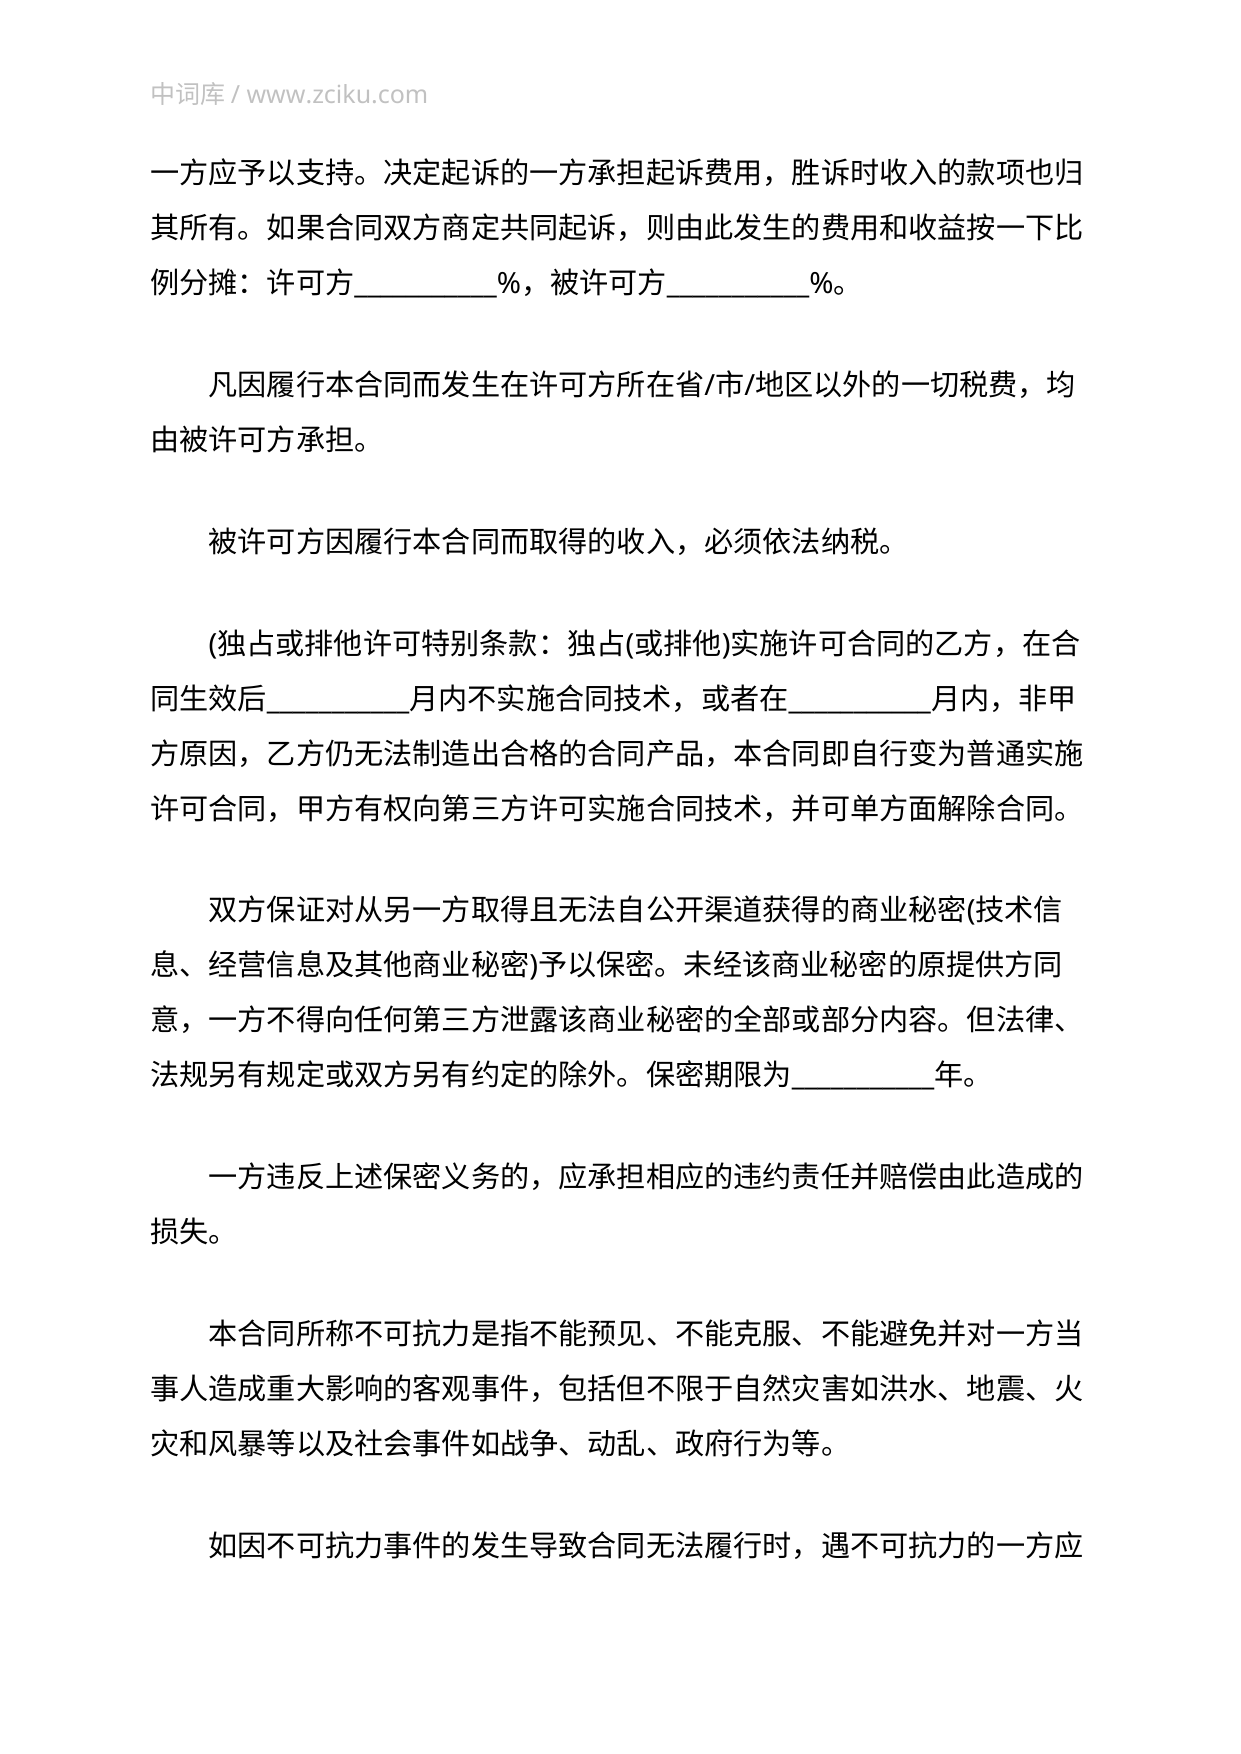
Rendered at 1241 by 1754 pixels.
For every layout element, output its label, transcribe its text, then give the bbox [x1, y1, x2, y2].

text 双方保证对从另一方取得且无法自公开渠道获得的商业秘密(技术信息、经营信息及其他商业秘密)予以保密。未经该商业秘密的原提供方同意，一方不得向任何第三方泄露该商业秘密的全部或部分内容。但法律、法规另有规定或双方另有约定的除外。保密期限为___________年。 [150, 887, 1090, 1094]
text 凡因履行本合同而发生在许可方所在省/市/地区以外的一切税费，均由被许可方承担。 [150, 362, 1090, 459]
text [150, 1522, 1090, 1564]
text 一方违反上述保密义务的，应承担相应的违约责任并赔偿由此造成的损失。 [150, 1154, 1090, 1251]
text 本合同所称不可抗力是指不能预见、不能克服、不能避免并对一方当事人造成重大影响的客观事件，包括但不限于自然灾害如洪水、地震、火灾和风暴等以及社会事件如战争、动乱、政府行为等。 [150, 1311, 1090, 1463]
text (独占或排他许可特别条款：独占(或排他)实施许可合同的乙方，在合同生效后___________月内不实施合同技术，或者在___________月内，非甲方原因，乙方仍无法制造出合格的合同产品，本合同即自行变为普通实施许可合同，甲方有权向第三方许可实施合同技术，并可单方面解除合同。 [150, 620, 1090, 827]
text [150, 150, 1090, 302]
text 被许可方因履行本合同而取得的收入，必须依法纳税。 [150, 518, 1090, 561]
